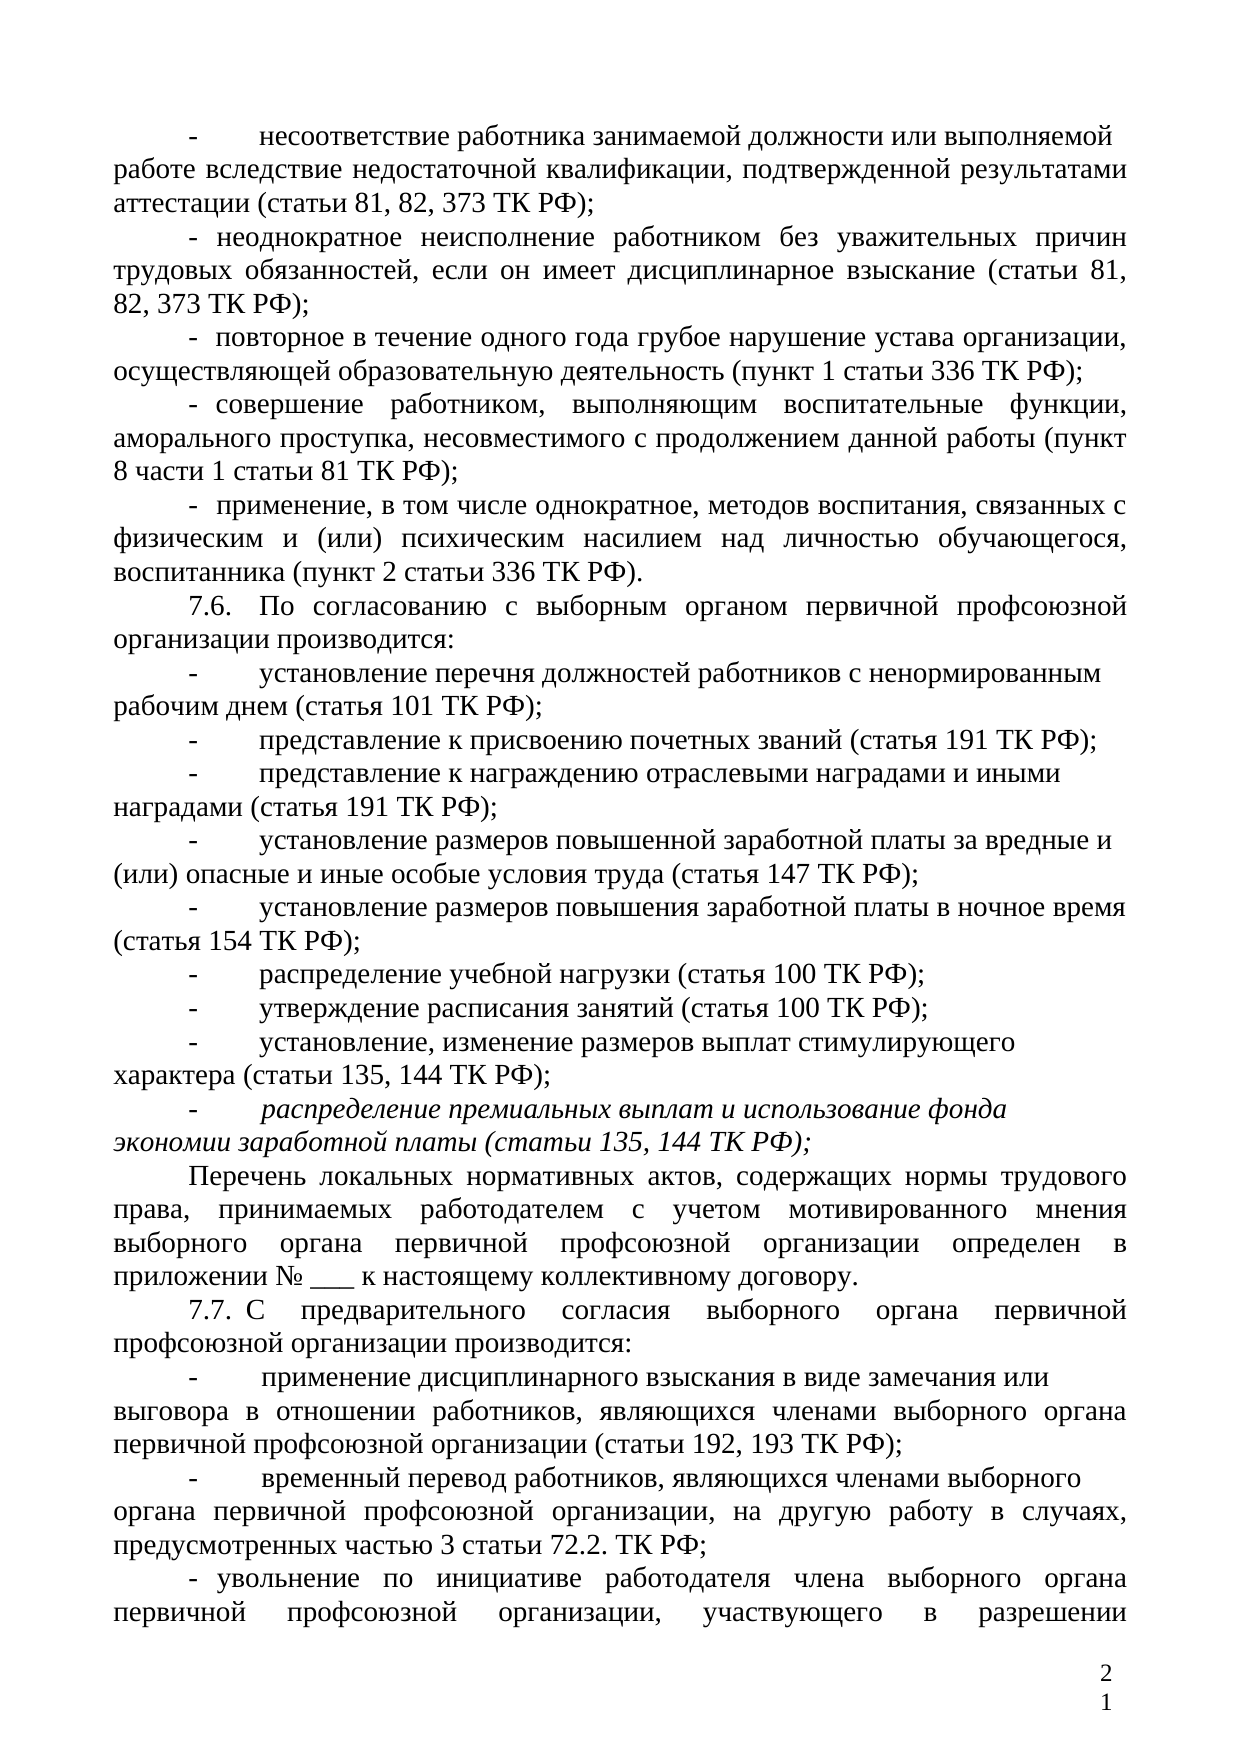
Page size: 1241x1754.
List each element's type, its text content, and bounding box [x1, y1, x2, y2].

list представление к присвоению почетных званий (статья 191 ТК РФ); [113, 722, 1128, 755]
list несоответствие работника занимаемой должности или выполняемой [113, 118, 1128, 152]
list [113, 1560, 1128, 1627]
list установление перечня должностей работников с ненормированным [113, 655, 1128, 688]
list По согласованию с выборным органом первичной профсоюзной организации производится: [113, 588, 1128, 655]
list применение дисциплинарного взыскания в виде замечания или [113, 1359, 1128, 1393]
list распределение учебной нагрузки (статья 100 ТК РФ); [113, 957, 1128, 990]
list неоднократное неисполнение работником без уважительных причин трудовых обязанностей, если он имеет дисциплинарное взыскание (статьи 81, 82, 373 ТК РФ); [113, 219, 1128, 319]
list представление к награждению отраслевыми наградами и иными [113, 755, 1128, 789]
text наградами (статья 191 ТК РФ); [113, 789, 1128, 822]
text работе вследствие недостаточной квалификации, подтвержденной результатами аттестации (статьи 81, 82, 373 ТК РФ); [113, 152, 1128, 219]
list установление размеров повышения заработной платы в ночное время [113, 889, 1128, 923]
list установление размеров повышенной заработной платы за вредные и [113, 822, 1128, 856]
list применение, в том числе однократное, методов воспитания, связанных с физическим и (или) психическим насилием над личностью обучающегося, воспитанника (пункт 2 статьи 336 ТК РФ). [113, 487, 1128, 588]
text характера (статьи 135, 144 ТК РФ); [113, 1057, 1128, 1091]
text рабочим днем (статья 101 ТК РФ); [113, 688, 1128, 722]
list утверждение расписания занятий (статья 100 ТК РФ); [113, 990, 1128, 1024]
text (или) опасные и иные особые условия труда (статья 147 ТК РФ); [113, 856, 1128, 889]
list распределение премиальных выплат и использование фонда [113, 1091, 1128, 1124]
list С предварительного согласия выборного органа первичной профсоюзной организации производится: [113, 1292, 1128, 1359]
list совершение работником, выполняющим воспитательные функции, аморального проступка, несовместимого с продолжением данной работы (пункт 8 части 1 статьи 81 ТК РФ); [113, 386, 1128, 487]
list временный перевод работников, являющихся членами выборного [113, 1460, 1128, 1493]
list повторное в течение одного года грубое нарушение устава организации, осуществляющей образовательную деятельность (пункт 1 статьи 336 ТК РФ); [113, 319, 1128, 386]
text органа первичной профсоюзной организации, на другую работу в случаях, предусмотренных частью 3 статьи 72.2. ТК РФ; [113, 1493, 1128, 1560]
list установление, изменение размеров выплат стимулирующего [113, 1024, 1128, 1057]
text Перечень локальных нормативных актов, содержащих нормы трудового права, принимаемых работодателем с учетом мотивированного мнения выборного органа первичной профсоюзной организации определен в приложении № ___ к настоящему коллективному договору. [113, 1158, 1128, 1292]
text экономии заработной платы (статьи 135, 144 ТК РФ); [113, 1124, 1128, 1158]
text выговора в отношении работников, являющихся членами выборного органа первичной профсоюзной организации (статьи 192, 193 ТК РФ); [113, 1393, 1128, 1460]
text (статья 154 ТК РФ); [113, 923, 1128, 957]
